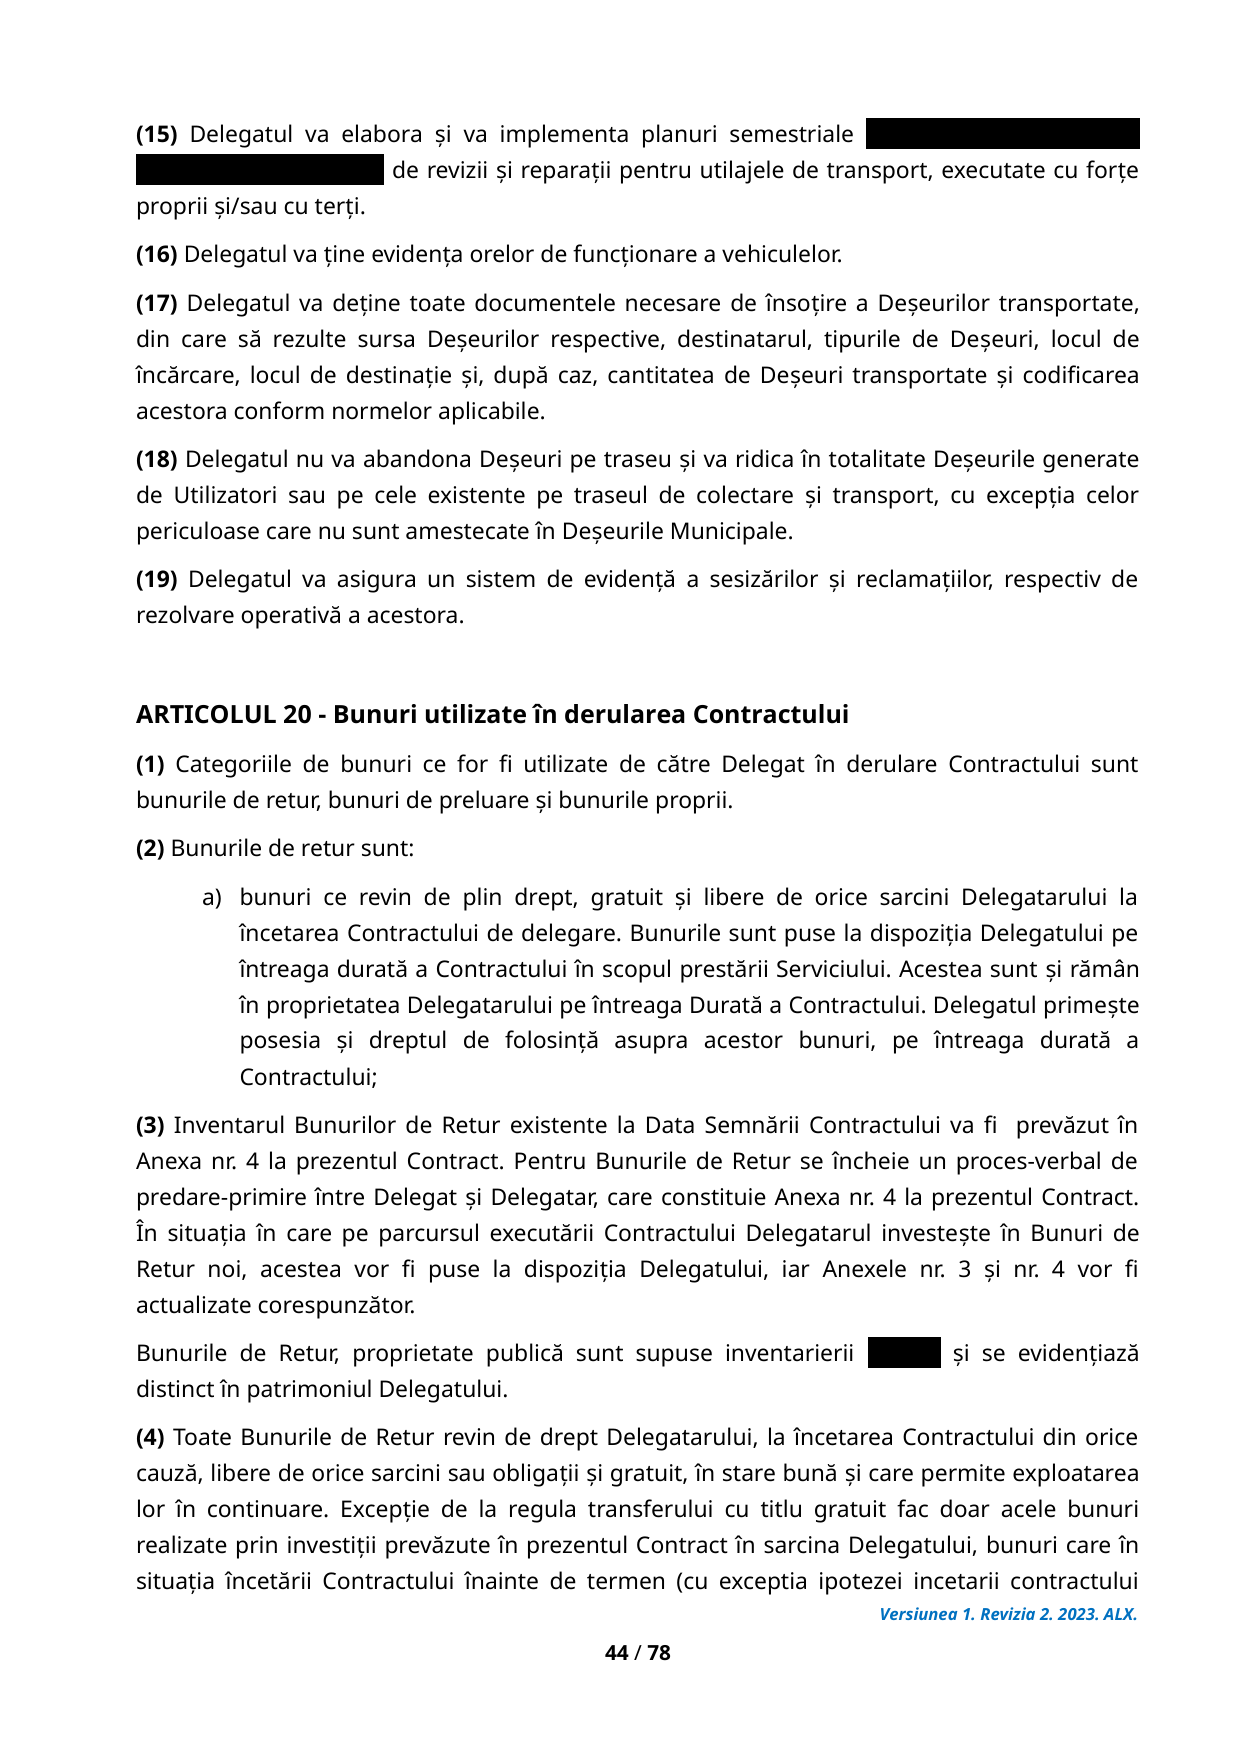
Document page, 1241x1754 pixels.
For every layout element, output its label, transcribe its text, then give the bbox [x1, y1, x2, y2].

text (15) Delegatul va elabora şi va implementa planuri semestriale anuale (respectiv pentru fiecare An Contractual) de revizii şi reparaţii pentru utilajele de transport, executate cu forţe proprii şi/sau cu terţi. [136, 118, 1140, 221]
text (2) Bunurile de retur sunt: [136, 832, 1140, 863]
text (19) Delegatul va asigura un sistem de evidență a sesizărilor și reclamațiilor, respectiv de rezolvare operativă a acestora. [136, 563, 1140, 631]
text Bunurile de Retur, proprietate publică sunt supuse inventarierii anuale şi se evidenţiază distinct în patrimoniul Delegatului. [136, 1337, 1140, 1404]
text (16) Delegatul va ţine evidenţa orelor de funcţionare a vehiculelor. [136, 238, 1140, 270]
text (3) Inventarul Bunurilor de Retur existente la Data Semnării Contractului va fi prevăzut în Anexa nr. 4 la prezentul Contract. Pentru Bunurile de Retur se încheie un proces-verbal de predare-primire între Delegat şi Delegatar, care constituie Anexa nr. 4 la prezentul Contract. În situaţia în care pe parcursul executării Contractului Delegatarul investeşte în Bunuri de Retur noi, acestea vor fi puse la dispoziţia Delegatului, iar Anexele nr. 3 şi nr. 4 vor fi actualizate corespunzător. [136, 1109, 1140, 1320]
subtitle ARTICOLUL 20 - Bunuri utilizate în derularea Contractului [136, 696, 1140, 730]
text (18) Delegatul nu va abandona Deşeuri pe traseu şi va ridica în totalitate Deșeurile generate de Utilizatori sau pe cele existente pe traseul de colectare şi transport, cu excepţia celor periculoase care nu sunt amestecate în Deşeurile Municipale. [136, 443, 1140, 546]
list bunuri ce revin de plin drept, gratuit și libere de orice sarcini Delegatarului la încetarea Contractului de delegare. Bunurile sunt puse la dispoziția Delegatului pe întreaga durată a Contractului în scopul prestării Serviciului. Acestea sunt şi rămân în proprietatea Delegatarului pe întreaga Durată a Contractului. Delegatul primeşte posesia şi dreptul de folosinţă asupra acestor bunuri, pe întreaga durată a Contractului; [202, 881, 1140, 1092]
text (1) Categoriile de bunuri ce for fi utilizate de către Delegat în derulare Contractului sunt bunurile de retur, bunuri de preluare și bunurile proprii. [136, 748, 1140, 815]
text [136, 1421, 1140, 1596]
text (17) Delegatul va deţine toate documentele necesare de însoţire a Deşeurilor transportate, din care să rezulte sursa Deșeurilor respective, destinatarul, tipurile de Deşeuri, locul de încărcare, locul de destinaţie şi, după caz, cantitatea de Deşeuri transportate şi codificarea acestora conform normelor aplicabile. [136, 287, 1140, 426]
